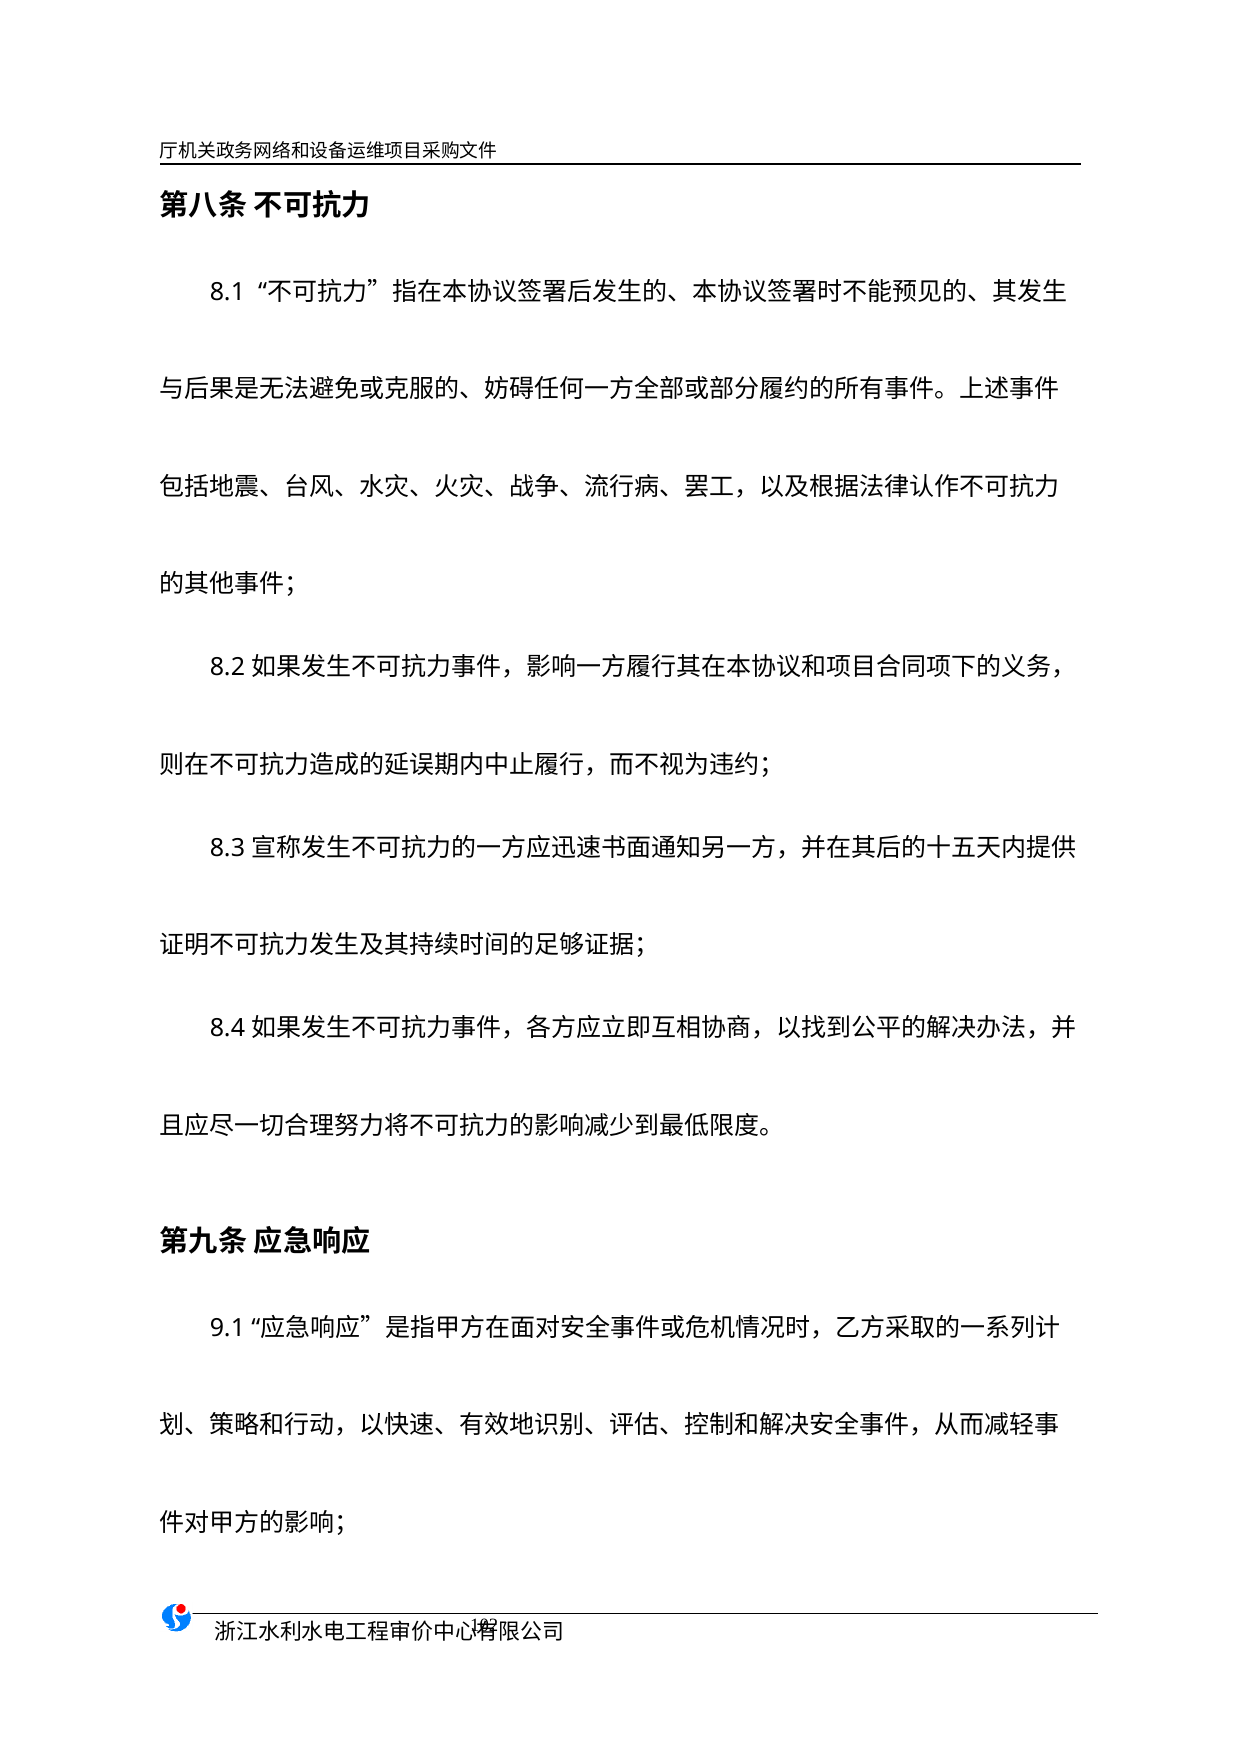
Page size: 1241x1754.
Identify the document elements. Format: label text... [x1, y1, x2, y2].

subtitle 第九条 应急响应 [159, 1207, 1081, 1272]
text 8.3 宣称发生不可抗力的一方应迅速书面通知另一方，并在其后的十五天内提供证明不可抗力发生及其持续时间的足够证据； [159, 813, 1081, 975]
picture [159, 1602, 193, 1632]
text 8.2 如果发生不可抗力事件，影响一方履行其在本协议和项目合同项下的义务，则在不可抗力造成的延误期内中止履行，而不视为违约； [159, 632, 1081, 795]
text 9.1 “应急响应”是指甲方在面对安全事件或危机情况时，乙方采取的一系列计划、策略和行动，以快速、有效地识别、评估、控制和解决安全事件，从而减轻事件对甲方的影响； [159, 1293, 1081, 1553]
text 8.1 “不可抗力”指在本协议签署后发生的、本协议签署时不能预见的、其发生与后果是无法避免或克服的、妨碍任何一方全部或部分履约的所有事件。上述事件包括地震、台风、水灾、火灾、战争、流行病、罢工，以及根据法律认作不可抗力的其他事件； [159, 257, 1081, 614]
text 8.4 如果发生不可抗力事件，各方应立即互相协商，以找到公平的解决办法，并且应尽一切合理努力将不可抗力的影响减少到最低限度。 [159, 993, 1081, 1156]
subtitle 第八条 不可抗力 [159, 170, 1081, 235]
